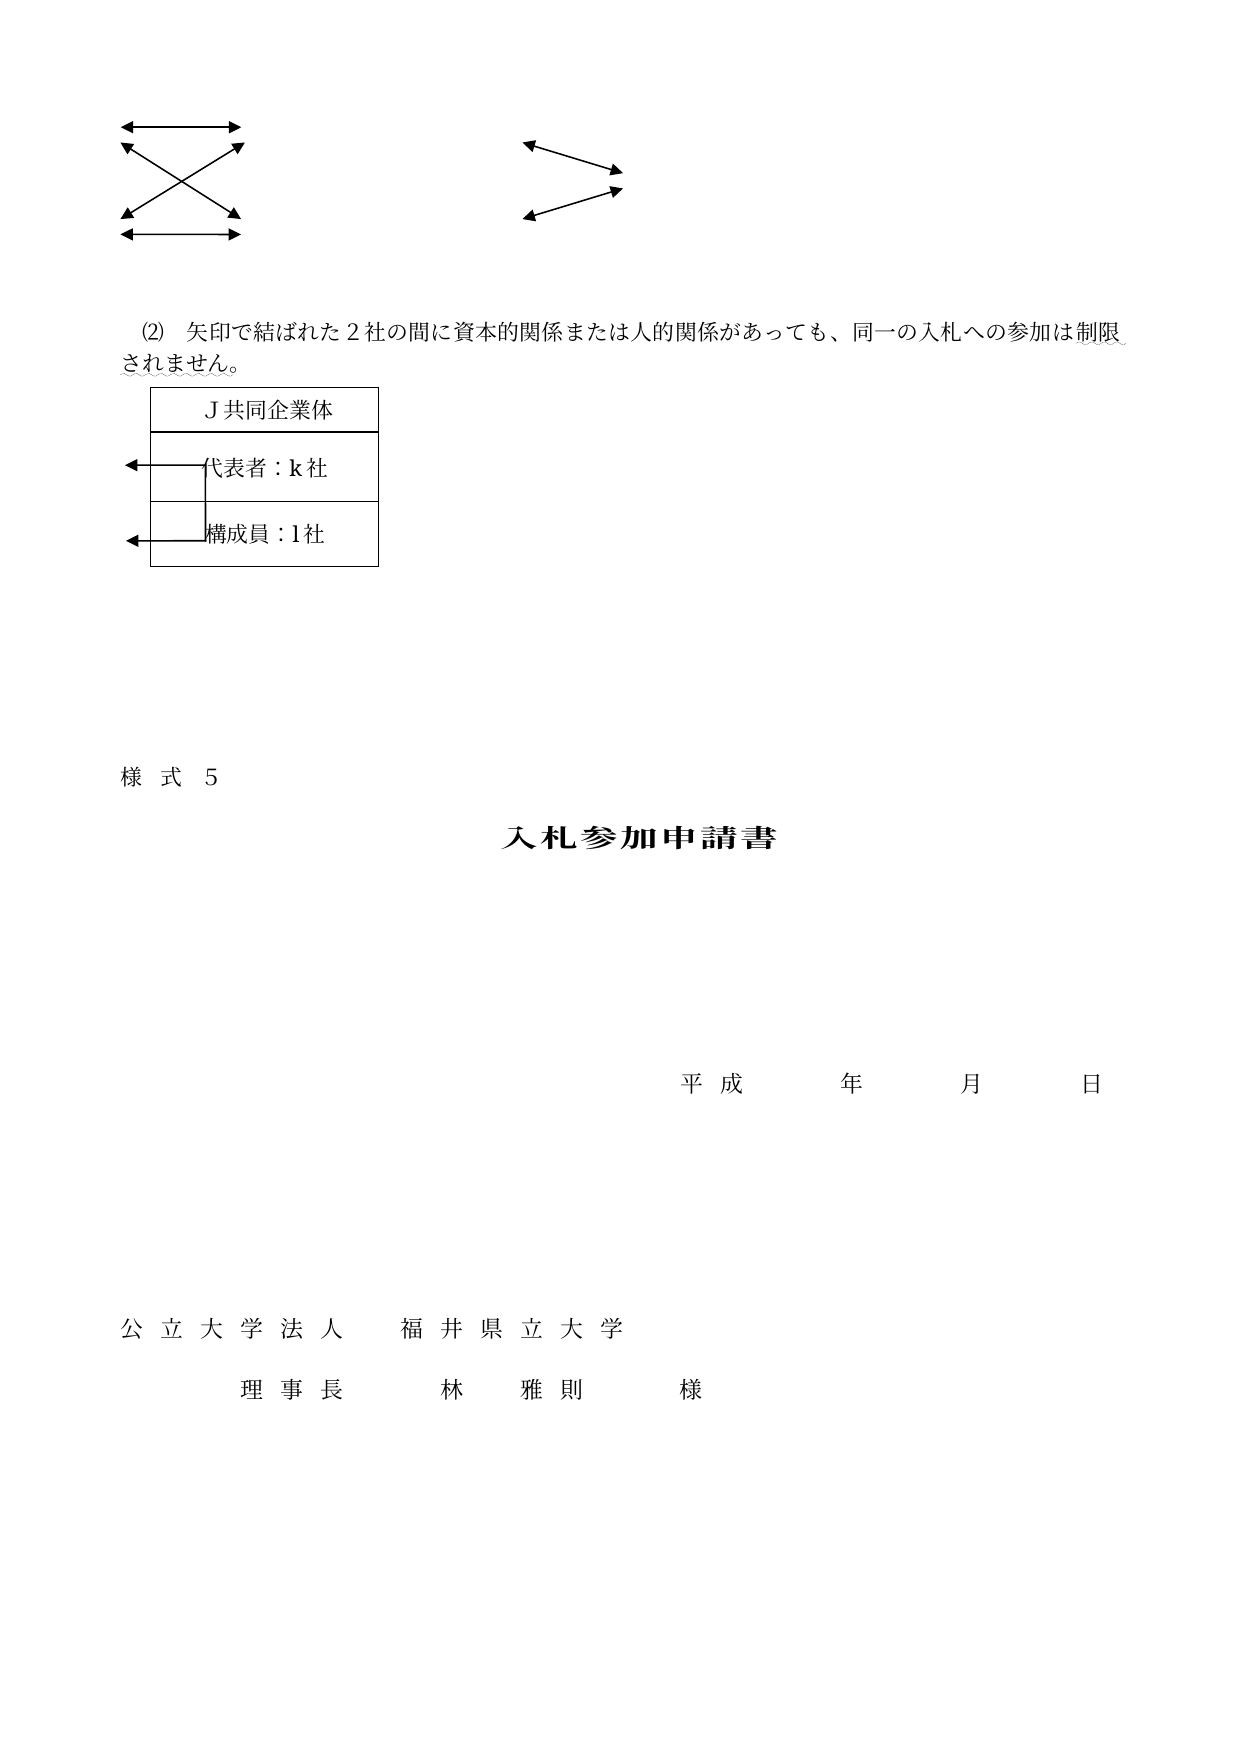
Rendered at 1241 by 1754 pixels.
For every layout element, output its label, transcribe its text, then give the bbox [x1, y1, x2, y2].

table_cell 構成員：l社 [151, 502, 378, 566]
text 理事長 林 雅則 様 [120, 1358, 1120, 1419]
table_cell 代表者：k社 [151, 433, 378, 501]
text 入札参加申請書 [140, 806, 1120, 868]
text 公立大学法人 福井県立大学 [120, 1296, 1120, 1358]
table_header Ｊ共同企業体 [151, 388, 378, 431]
text ⑵ 矢印で結ばれた２社の間に資本的関係または人的関係があっても、同一の入札への参加は制限されません。 [120, 315, 1120, 378]
text 様式５ [120, 745, 1120, 806]
text 平成 年 月 日 [120, 1051, 1120, 1113]
